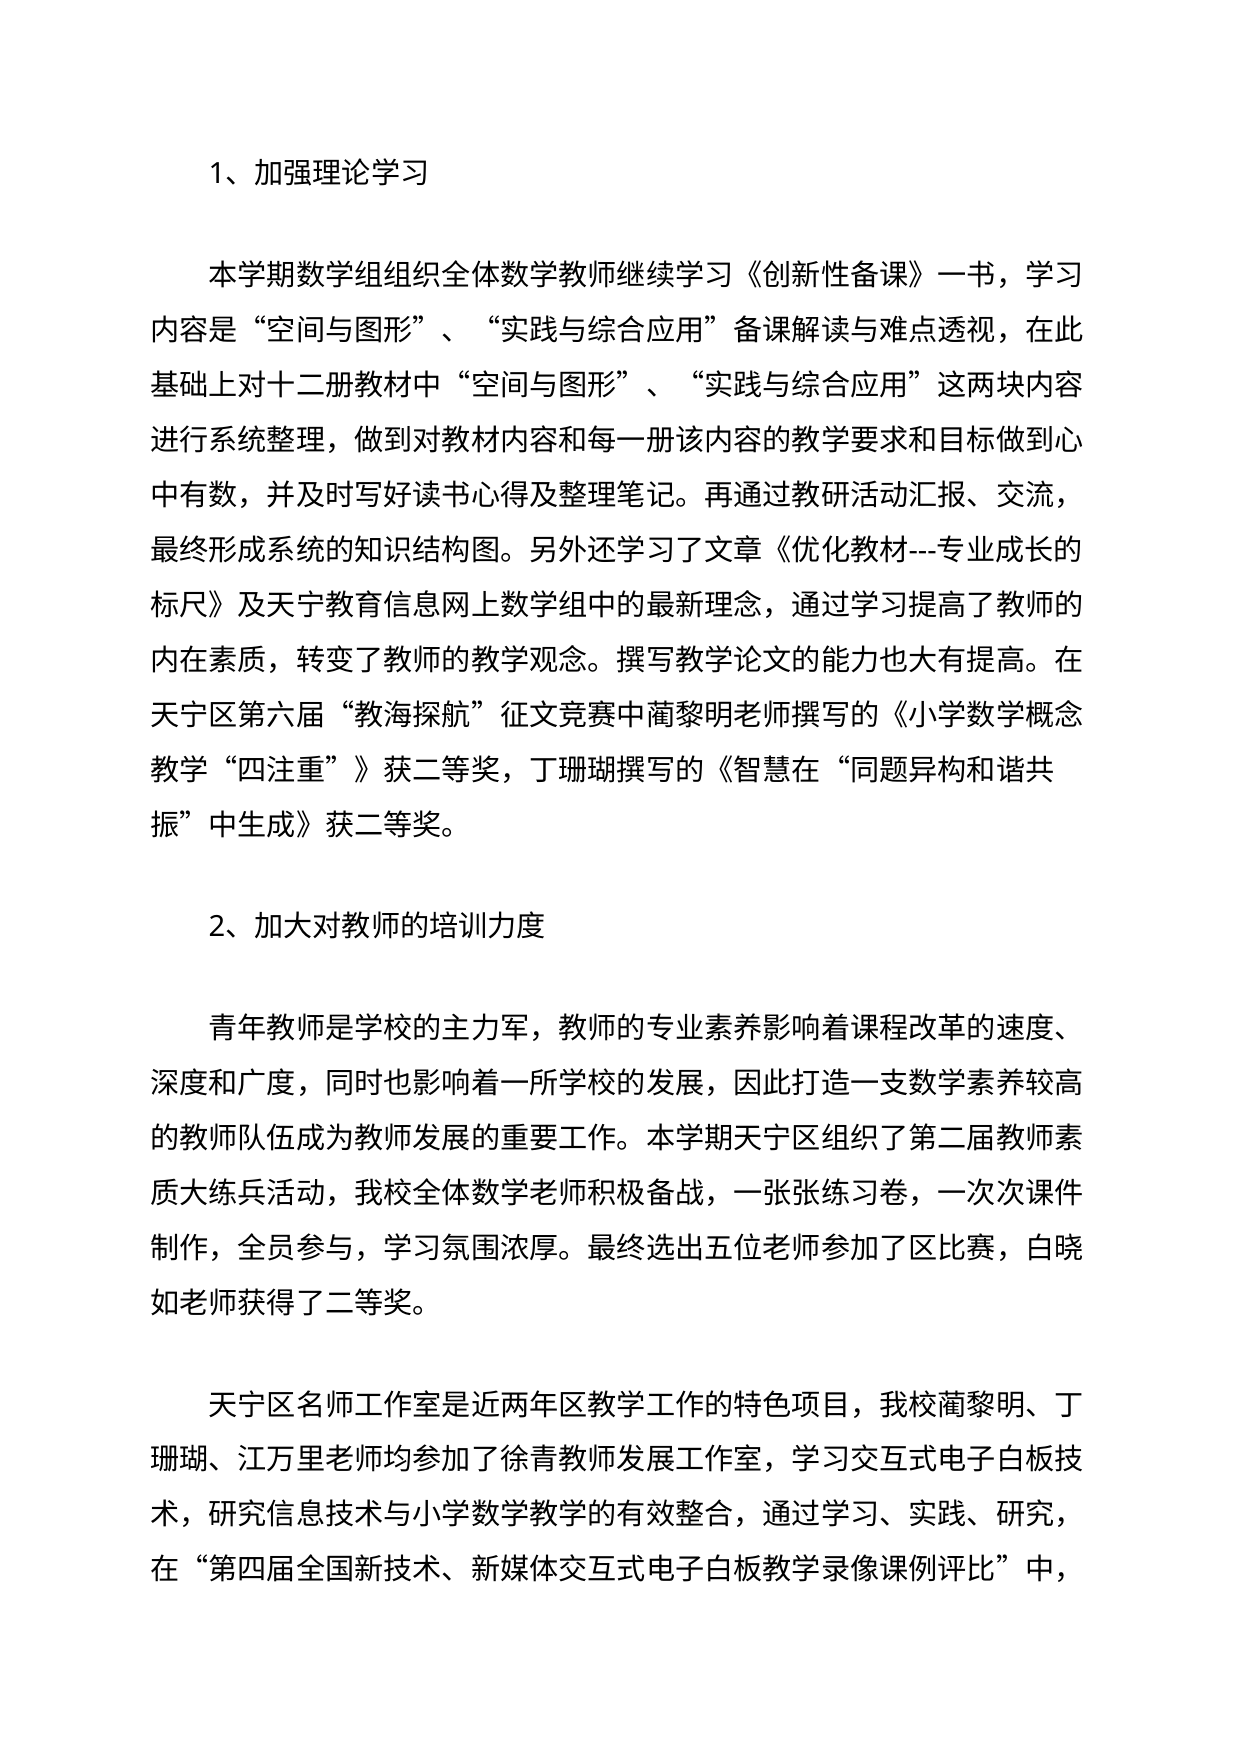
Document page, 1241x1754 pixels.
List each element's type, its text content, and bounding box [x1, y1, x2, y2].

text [150, 1381, 1090, 1588]
text 青年教师是学校的主力军，教师的专业素养影响着课程改革的速度、深度和广度，同时也影响着一所学校的发展，因此打造一支数学素养较高的教师队伍成为教师发展的重要工作。本学期天宁区组织了第二届教师素质大练兵活动，我校全体数学老师积极备战，一张张练习卷，一次次课件制作，全员参与，学习氛围浓厚。最终选出五位老师参加了区比赛，白晓如老师获得了二等奖。 [150, 1005, 1090, 1322]
text 1、加强理论学习 [150, 150, 1090, 192]
text 本学期数学组组织全体数学教师继续学习《创新性备课》一书，学习内容是“空间与图形”、“实践与综合应用”备课解读与难点透视，在此基础上对十二册教材中“空间与图形”、“实践与综合应用”这两块内容进行系统整理，做到对教材内容和每一册该内容的教学要求和目标做到心中有数，并及时写好读书心得及整理笔记。再通过教研活动汇报、交流，最终形成系统的知识结构图。另外还学习了文章《优化教材---专业成长的标尺》及天宁教育信息网上数学组中的最新理念，通过学习提高了教师的内在素质，转变了教师的教学观念。撰写教学论文的能力也大有提高。在天宁区第六届“教海探航”征文竞赛中蔺黎明老师撰写的《小学数学概念教学“四注重”》获二等奖，丁珊瑚撰写的《智慧在“同题异构和谐共振”中生成》获二等奖。 [150, 252, 1090, 843]
text 2、加大对教师的培训力度 [150, 903, 1090, 945]
